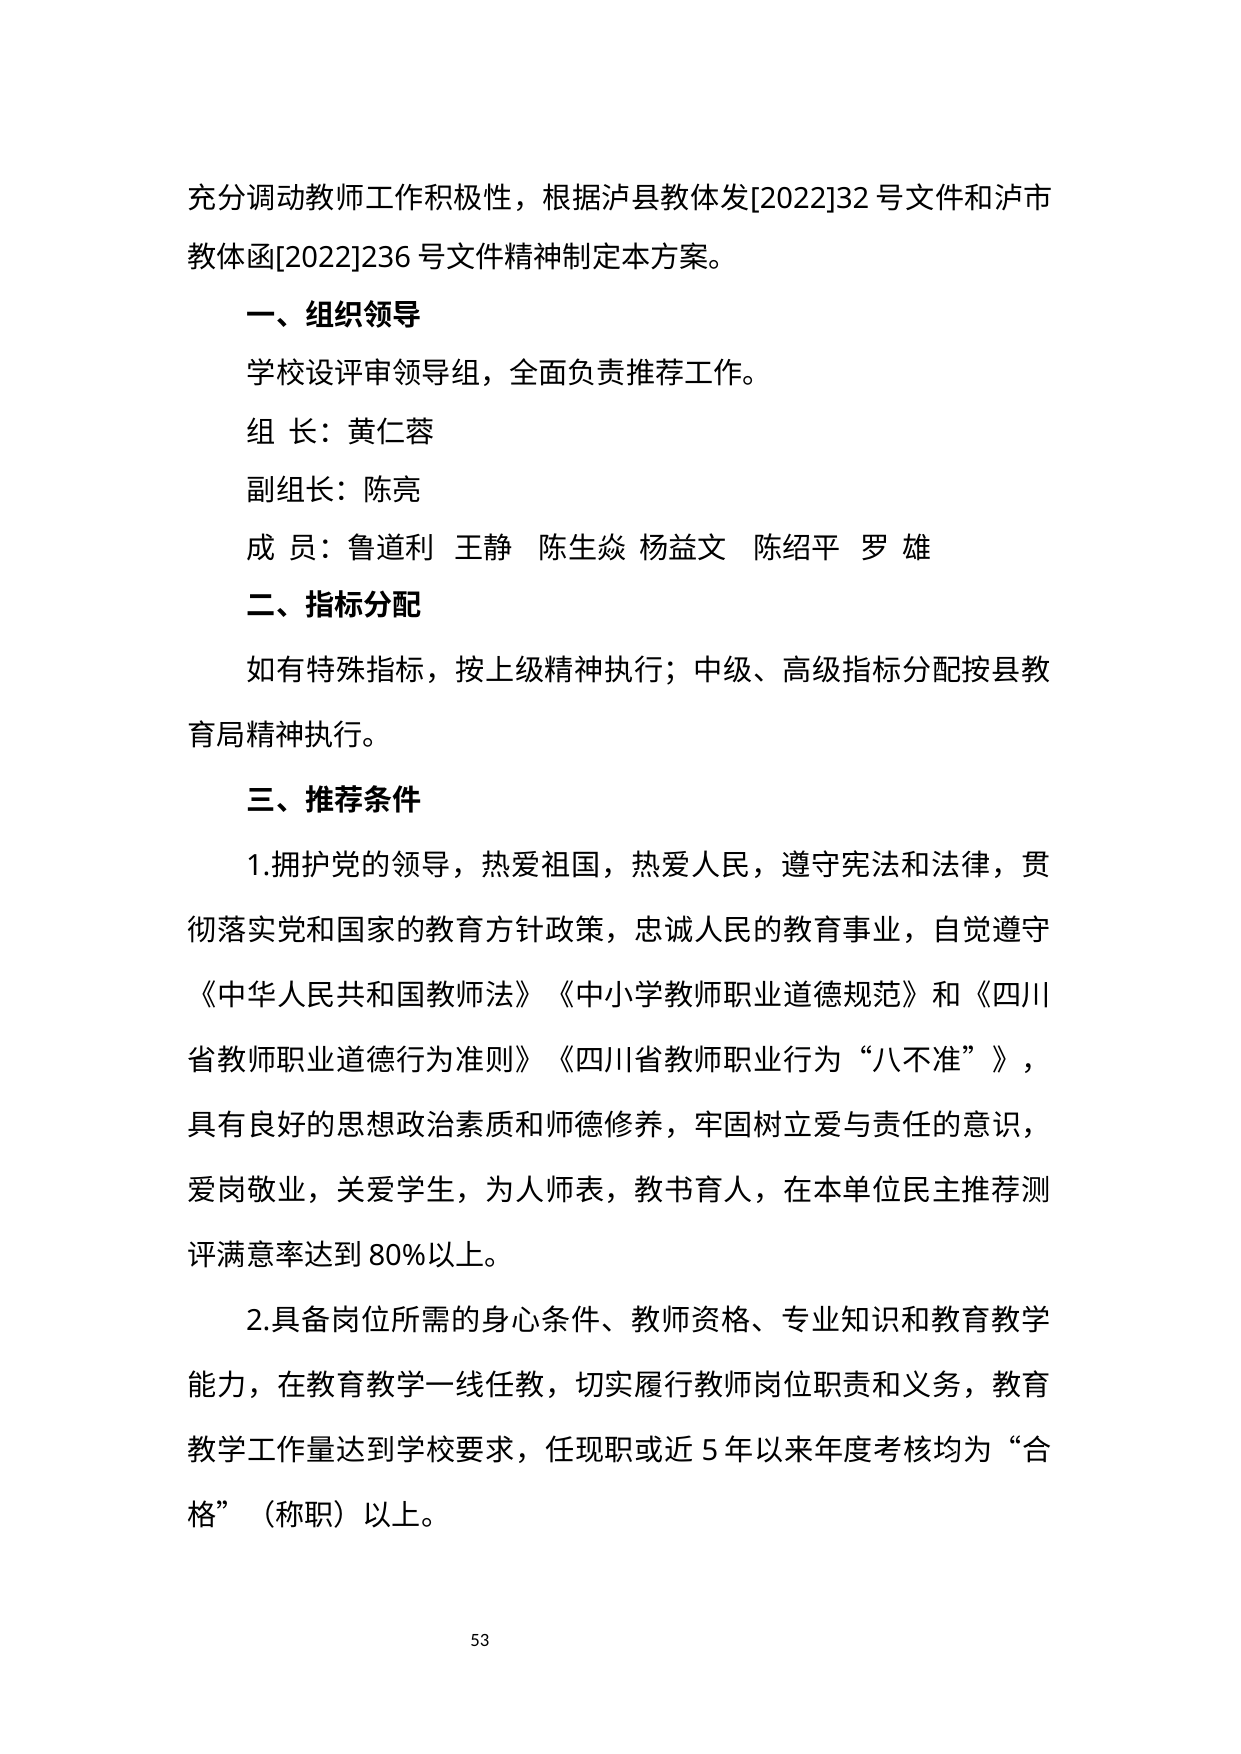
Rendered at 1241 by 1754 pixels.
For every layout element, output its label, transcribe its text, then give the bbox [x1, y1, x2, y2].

text 成 员：鲁道利 王静 陈生焱 杨益文 陈绍平 罗 雄 [187, 512, 1053, 570]
text 三、推荐条件 [187, 765, 1053, 830]
text 1.拥护党的领导，热爱祖国，热爱人民，遵守宪法和法律，贯彻落实党和国家的教育方针政策，忠诚人民的教育事业，自觉遵守《中华人民共和国教师法》《中小学教师职业道德规范》和《四川省教师职业道德行为准则》《四川省教师职业行为“八不准”》，具有良好的思想政治素质和师德修养，牢固树立爱与责任的意识，爱岗敬业，关爱学生，为人师表，教书育人，在本单位民主推荐测评满意率达到80%以上。 [187, 830, 1053, 1285]
text 组 长：黄仁蓉 [187, 395, 1053, 454]
text 一、组织领导 [187, 279, 1053, 337]
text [187, 162, 1053, 279]
text 如有特殊指标，按上级精神执行；中级、高级指标分配按县教育局精神执行。 [187, 635, 1053, 765]
text 副组长：陈亮 [187, 454, 1053, 512]
text 二、指标分配 [187, 570, 1053, 635]
text 2.具备岗位所需的身心条件、教师资格、专业知识和教育教学能力，在教育教学一线任教，切实履行教师岗位职责和义务，教育教学工作量达到学校要求，任现职或近5年以来年度考核均为“合格”（称职）以上。 [187, 1285, 1053, 1545]
text 学校设评审领导组，全面负责推荐工作。 [187, 337, 1053, 395]
